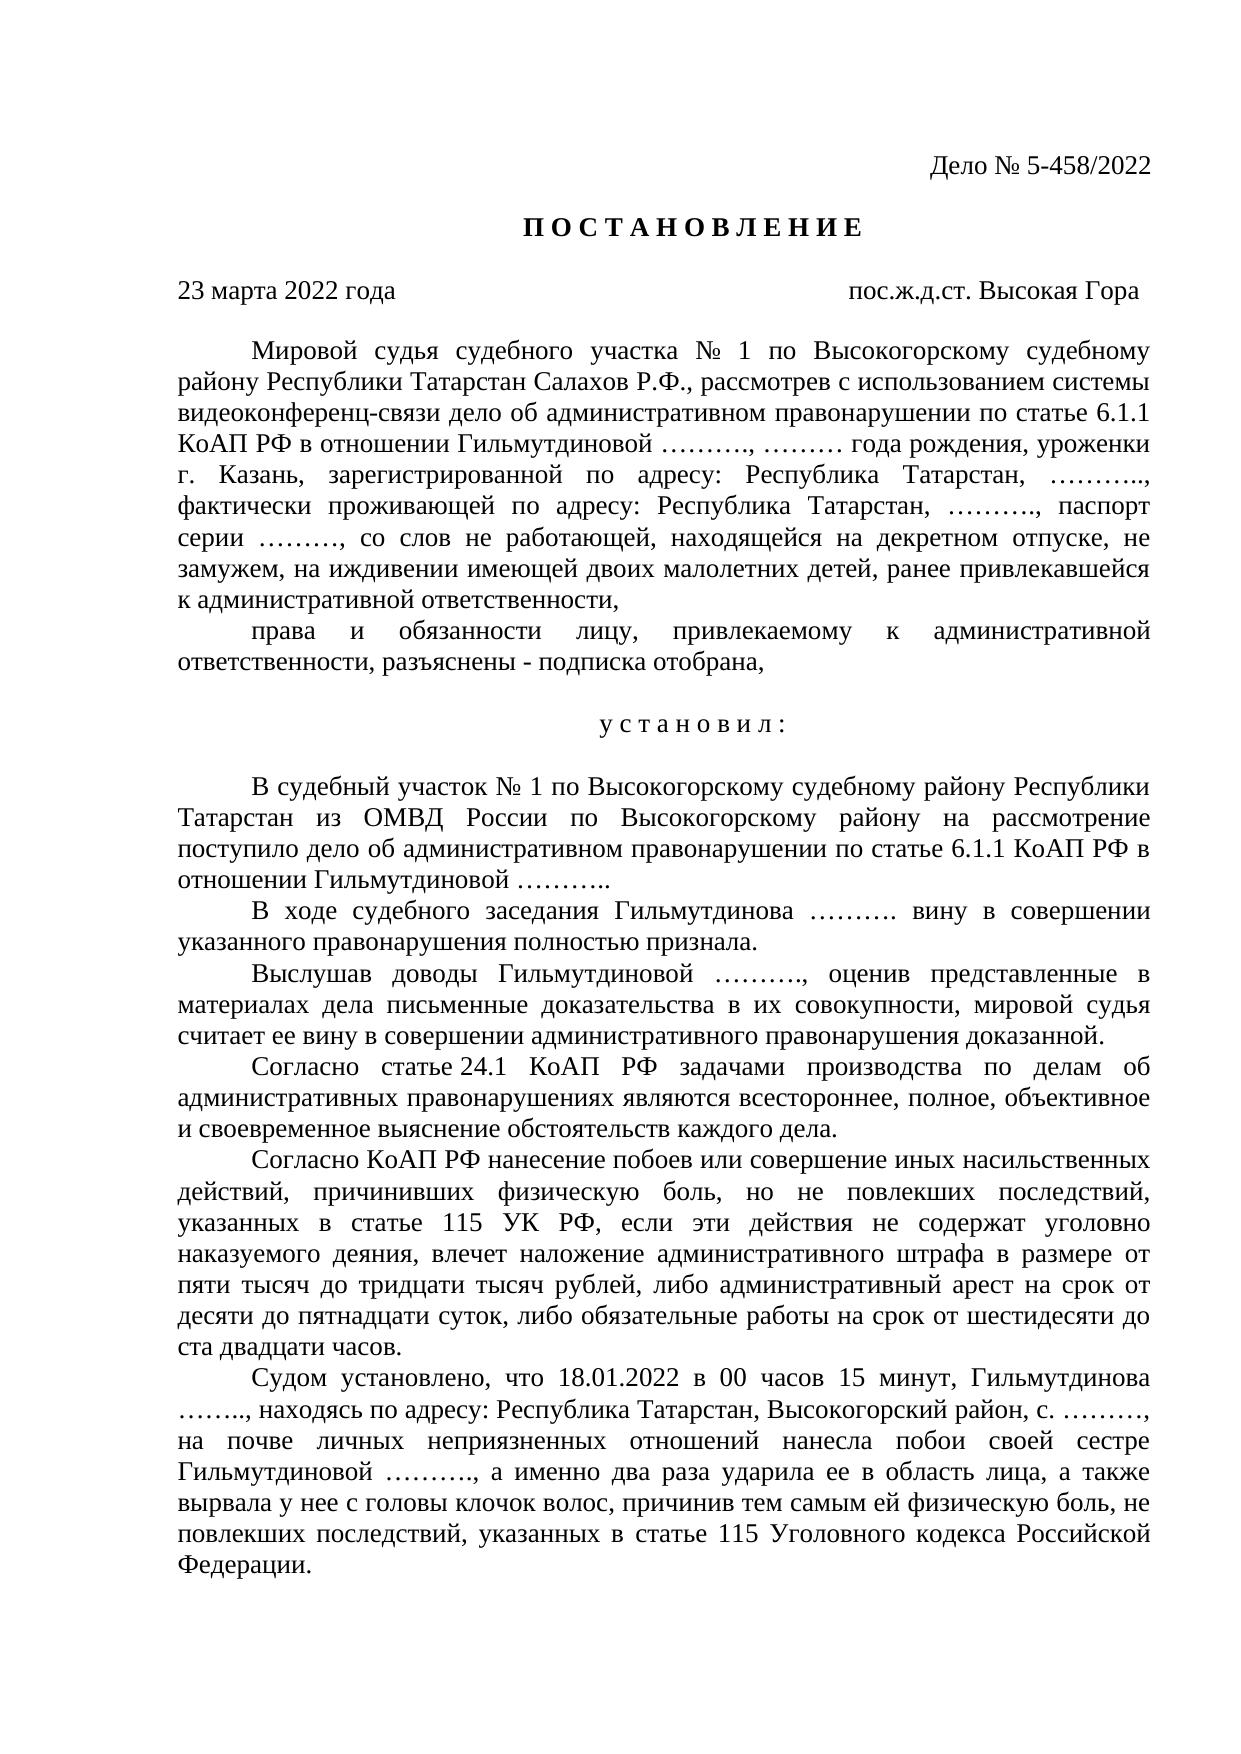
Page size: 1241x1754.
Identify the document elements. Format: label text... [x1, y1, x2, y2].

text В судебный участок № 1 по Высокогорскому судебному району Республики Татарстан из ОМВД России по Высокогорскому району на рассмотрение поступило дело об административном правонарушении по статье 6.1.1 КоАП РФ в отношении Гильмутдиновой ……….. [177, 770, 1152, 894]
text у с т а н о в и л : [177, 707, 1152, 739]
text Дело № 5-458/2022 [177, 149, 1152, 180]
text Выслушав доводы Гильмутдиновой ………., оценив представленные в материалах дела письменные доказательства в их совокупности, мировой судья считает ее вину в совершении административного правонарушения доказанной. [177, 957, 1152, 1050]
text В ходе судебного заседания Гильмутдинова ………. вину в совершении указанного правонарушения полностью признала. [177, 894, 1152, 957]
text Мировой судья судебного участка № 1 по Высокогорскому судебному району Республики Татарстан Салахов Р.Ф., рассмотрев с использованием системы видеоконференц-связи дело об административном правонарушении по статье 6.1.1 КоАП РФ в отношении Гильмутдиновой ………., ……… года рождения, уроженки г. Казань, зарегистрированной по адресу: Республика Татарстан, ……….., фактически проживающей по адресу: Республика Татарстан, ………., паспорт серии ………, со слов не работающей, находящейся на декретном отпуске, не замужем, на иждивении имеющей двоих малолетних детей, ранее привлекавшейся к административной ответственности, [177, 334, 1152, 614]
text Согласно статье 24.1 КоАП РФ задачами производства по делам об административных правонарушениях являются всестороннее, полное, объективное и своевременное выяснение обстоятельств каждого дела. [177, 1050, 1152, 1143]
text Согласно КоАП РФ нанесение побоев или совершение иных насильственных действий, причинивших физическую боль, но не повлекших последствий, указанных в статье 115 УК РФ, если эти действия не содержат уголовно наказуемого деяния, влечет наложение административного штрафа в размере от пяти тысяч до тридцати тысяч рублей, либо административный арест на срок от десяти до пятнадцати суток, либо обязательные работы на срок от шестидесяти до ста двадцати часов. [177, 1143, 1152, 1362]
text права и обязанности лицу, привлекаемому к административной ответственности, разъяснены - подписка отобрана, [177, 614, 1152, 676]
text П О С Т А Н О В Л Е Н И Е [177, 212, 1152, 243]
text Судом установлено, что 18.01.2022 в 00 часов 15 минут, Гильмутдинова …….., находясь по адресу: Республика Татарстан, Высокогорский район, с. ………, на почве личных неприязненных отношений нанесла побои своей сестре Гильмутдиновой ………., а именно два раза ударила ее в область лица, а также вырвала у нее с головы клочок волос, причинив тем самым ей физическую боль, не повлекших последствий, указанных в статье 115 Уголовного кодекса Российской Федерации. [177, 1362, 1152, 1579]
text 23 марта 2022 года пос.ж.д.ст. Высокая Гора [177, 274, 1152, 305]
